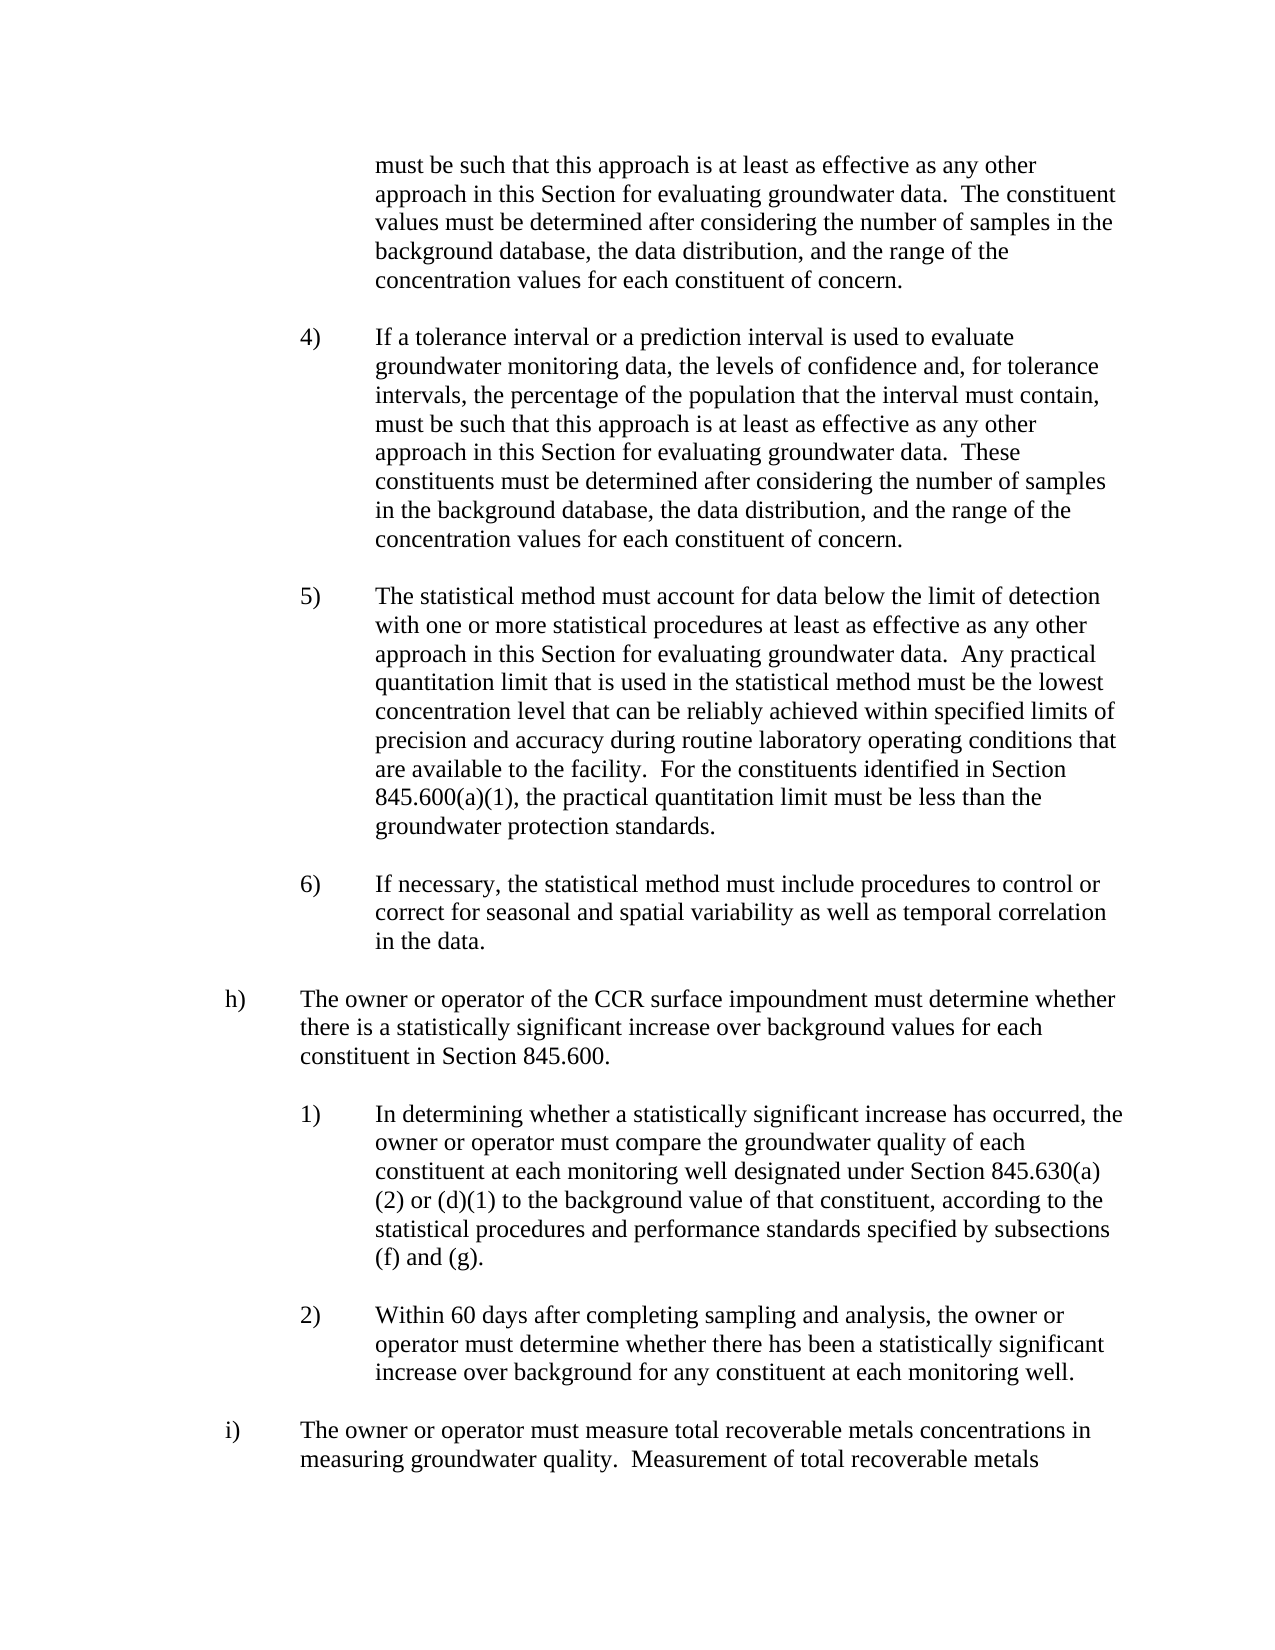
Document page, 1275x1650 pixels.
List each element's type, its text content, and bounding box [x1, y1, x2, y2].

text 4) If a tolerance interval or a prediction interval is used to evaluate groundwater monitoring data, the levels of confidence and, for tolerance intervals, the percentage of the population that the interval must contain, must be such that this approach is at least as effective as any other approach in this Section for evaluating groundwater data. These constituents must be determined after considering the number of samples in the background database, the data distribution, and the range of the concentration values for each constituent of concern. [300, 322, 1125, 552]
text 5) The statistical method must account for data below the limit of detection with one or more statistical procedures at least as effective as any other approach in this Section for evaluating groundwater data. Any practical quantitation limit that is used in the statistical method must be the lowest concentration level that can be reliably achieved within specified limits of precision and accuracy during routine laboratory operating conditions that are available to the facility. For the constituents identified in Section 845.600(a)(1), the practical quantitation limit must be less than the groundwater protection standards. [300, 581, 1125, 840]
text 2) Within 60 days after completing sampling and analysis, the owner or operator must determine whether there has been a statistically significant increase over background for any constituent at each monitoring well. [300, 1300, 1125, 1386]
text 6) If necessary, the statistical method must include procedures to control or correct for seasonal and spatial variability as well as temporal correlation in the data. [300, 869, 1125, 955]
text h) The owner or operator of the CCR surface impoundment must determine whether there is a statistically significant increase over background values for each constituent in Section 845.600. [225, 984, 1125, 1070]
text 1) In determining whether a statistically significant increase has occurred, the owner or operator must compare the groundwater quality of each constituent at each monitoring well designated under Section 845.630(a)(2) or (d)(1) to the background value of that constituent, according to the statistical procedures and performance standards specified by subsections (f) and (g). [300, 1099, 1125, 1271]
